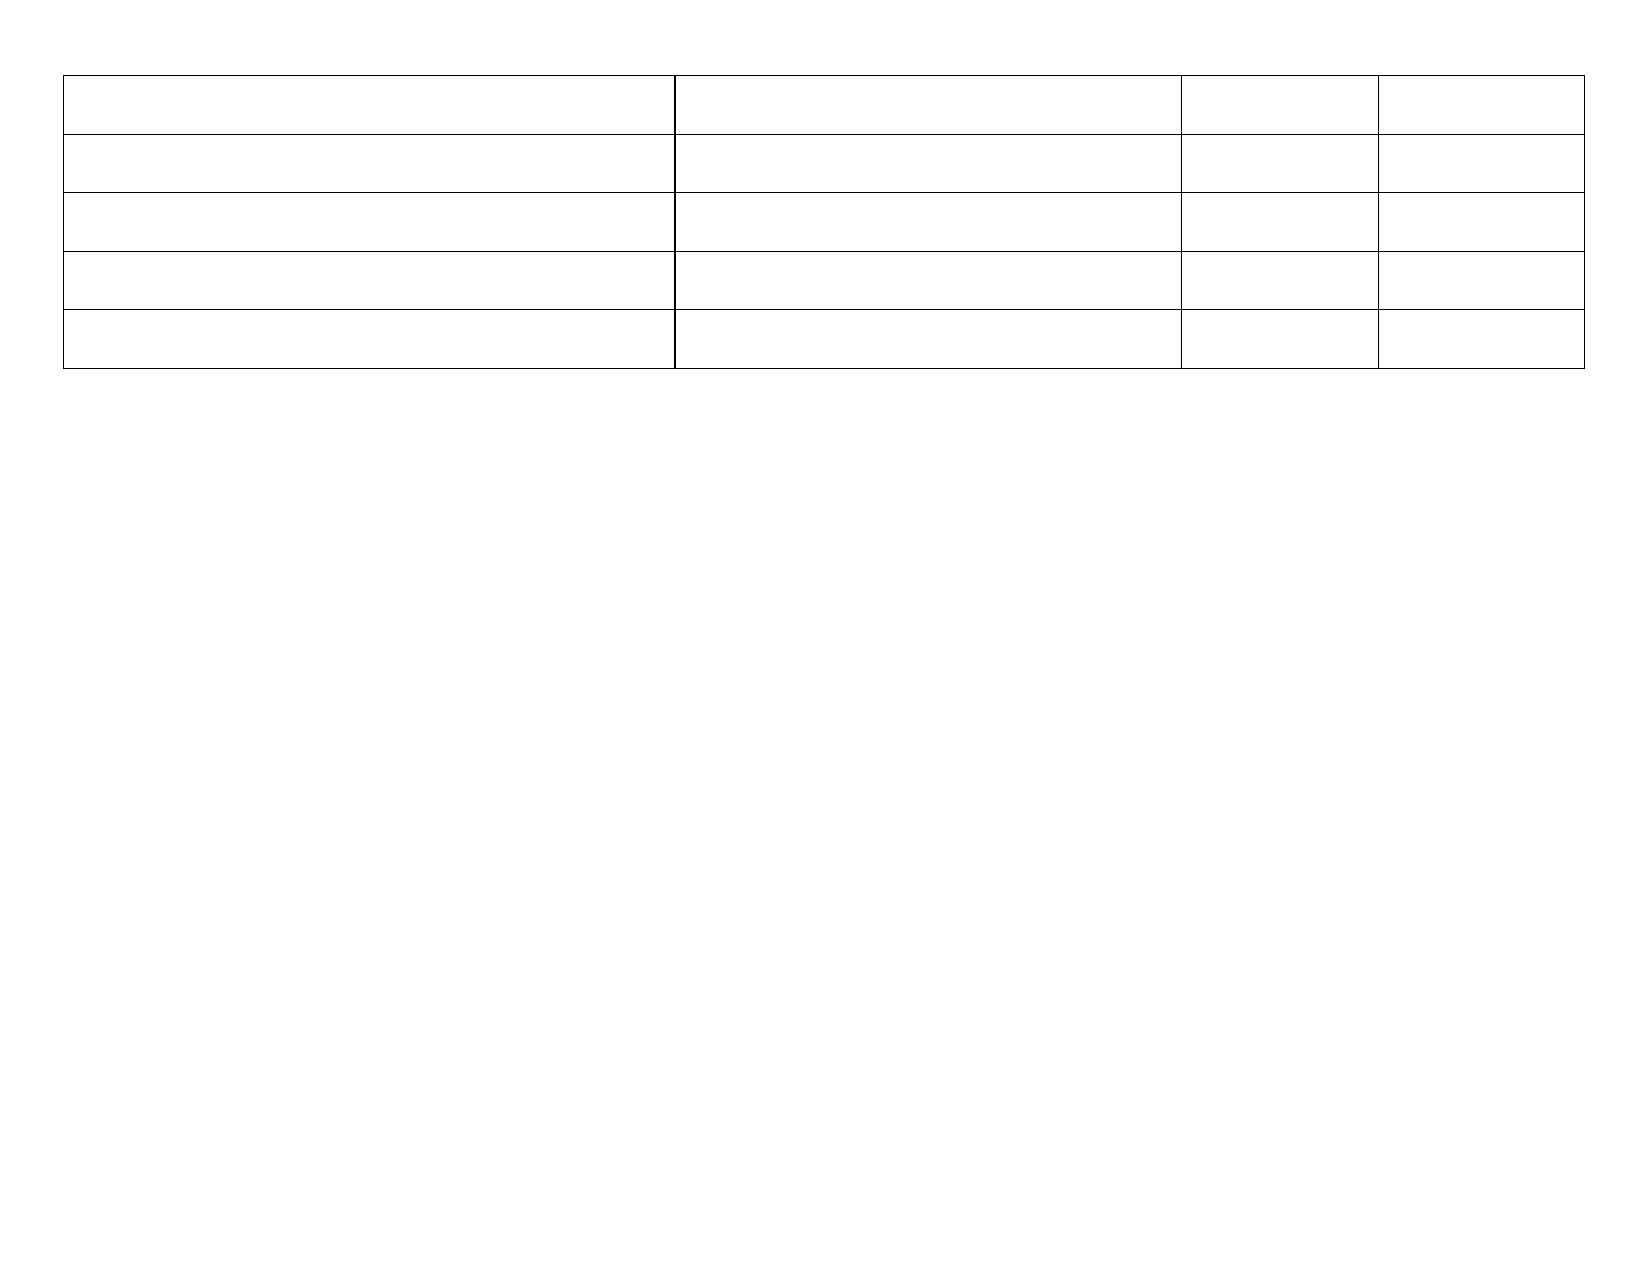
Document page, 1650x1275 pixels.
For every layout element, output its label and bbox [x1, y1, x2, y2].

table_cell [676, 135, 1181, 192]
table_cell [1182, 310, 1378, 368]
table_cell [64, 310, 674, 368]
table_cell [676, 252, 1181, 309]
table_cell [1379, 252, 1584, 309]
table_cell [1182, 193, 1378, 251]
table_cell [1379, 76, 1584, 133]
table_cell [64, 252, 674, 309]
table_cell [676, 310, 1181, 368]
table_cell [676, 76, 1181, 133]
table_cell [1379, 193, 1584, 251]
table_cell [1379, 135, 1584, 192]
table_cell [64, 193, 674, 251]
table_cell [1182, 76, 1378, 133]
table_cell [64, 76, 674, 133]
table_cell [676, 193, 1181, 251]
table_cell [1182, 135, 1378, 192]
table_cell [1379, 310, 1584, 368]
table_cell [1182, 252, 1378, 309]
table_cell [64, 135, 674, 192]
